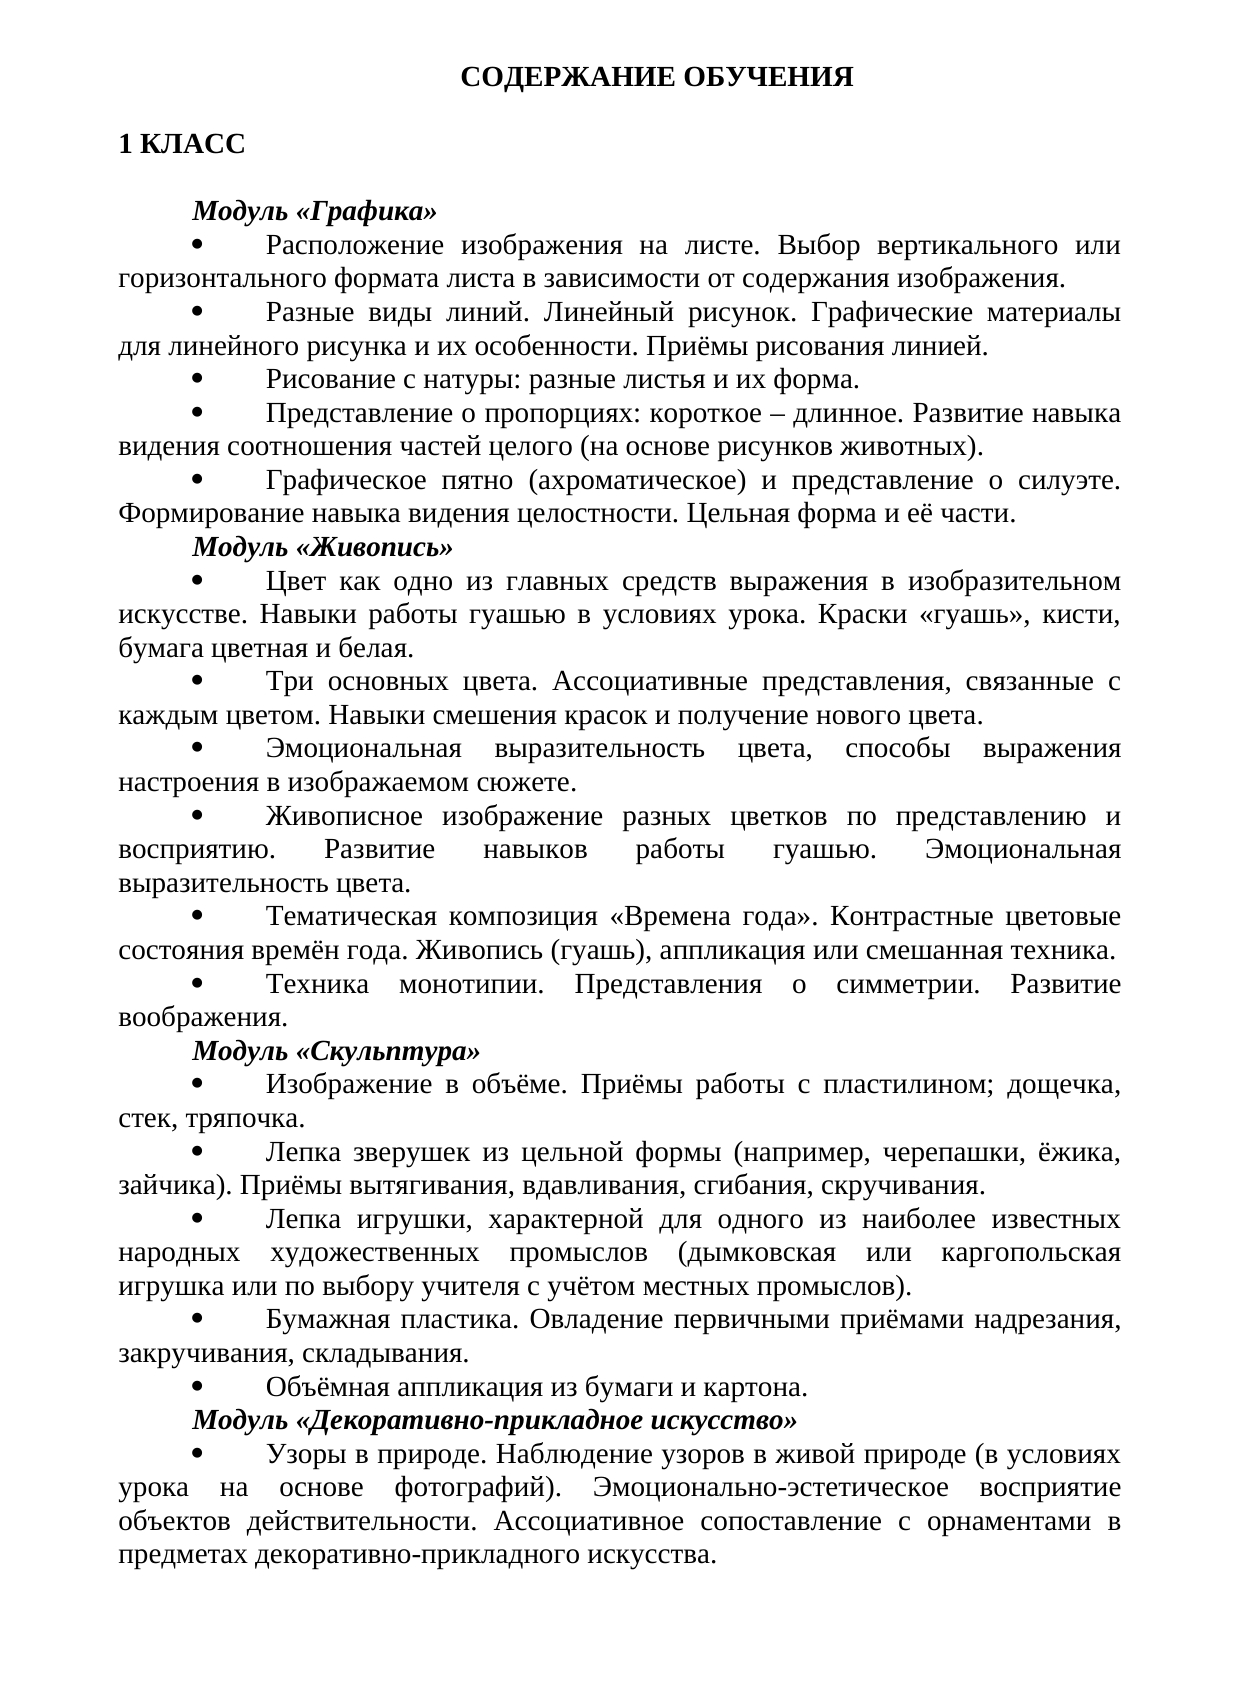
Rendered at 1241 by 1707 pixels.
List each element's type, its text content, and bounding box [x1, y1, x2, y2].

list Эмоциональная выразительность цвета, способы выражения настроения в изображаемом сюжете. [118, 731, 1122, 798]
list Живописное изображение разных цветков по представлению и восприятию. Развитие навыков работы гуашью. Эмоциональная выразительность цвета. [118, 798, 1122, 898]
list Три основных цвета. Ассоциативные представления, связанные с каждым цветом. Навыки смешения красок и получение нового цвета. [118, 663, 1122, 731]
text Модуль «Живопись» [118, 529, 1122, 563]
list Лепка игрушки, характерной для одного из наиболее известных народных художественных промыслов (дымковская или каргопольская игрушка или по выбору учителя с учётом местных промыслов). [118, 1201, 1122, 1302]
list Техника монотипии. Представления о симметрии. Развитие воображения. [118, 966, 1122, 1033]
list Лепка зверушек из цельной формы (например, черепашки, ёжика, зайчика). Приёмы вытягивания, вдавливания, сгибания, скручивания. [118, 1134, 1122, 1201]
list Расположение изображения на листе. Выбор вертикального или горизонтального формата листа в зависимости от содержания изображения. [118, 227, 1122, 294]
list Объёмная аппликация из бумаги и картона. [118, 1369, 1122, 1402]
text СОДЕРЖАНИЕ ОБУЧЕНИЯ [118, 59, 1122, 93]
list Изображение в объёме. Приёмы работы с пластилином; дощечка, стек, тряпочка. [118, 1066, 1122, 1134]
list Представление о пропорциях: короткое – длинное. Развитие навыка видения соотношения частей целого (на основе рисунков животных). [118, 395, 1122, 462]
list Бумажная пластика. Овладение первичными приёмами надрезания, закручивания, складывания. [118, 1302, 1122, 1369]
text Модуль «Декоративно-прикладное искусство» [118, 1402, 1122, 1436]
list Тематическая композиция «Времена года». Контрастные цветовые состояния времён года. Живопись (гуашь), аппликация или смешанная техника. [118, 898, 1122, 966]
list Разные виды линий. Линейный рисунок. Графические материалы для линейного рисунка и их особенности. Приёмы рисования линией. [118, 294, 1122, 361]
list Узоры в природе. Наблюдение узоров в живой природе (в условиях урока на основе фотографий). Эмоционально-эстетическое восприятие объектов действительности. Ассоциативное сопоставление с орнаментами в предметах декоративно-прикладного искусства. [118, 1436, 1122, 1570]
list Графическое пятно (ахроматическое) и представление о силуэте. Формирование навыка видения целостности. Цельная форма и её части. [118, 462, 1122, 529]
text 1 КЛАСС [118, 126, 1122, 160]
text Модуль «Скульптура» [118, 1033, 1122, 1066]
list Цвет как одно из главных средств выражения в изобразительном искусстве. Навыки работы гуашью в условиях урока. Краски «гуашь», кисти, бумага цветная и белая. [118, 563, 1122, 663]
text Модуль «Графика» [118, 193, 1122, 227]
list Рисование с натуры: разные листья и их форма. [118, 361, 1122, 395]
